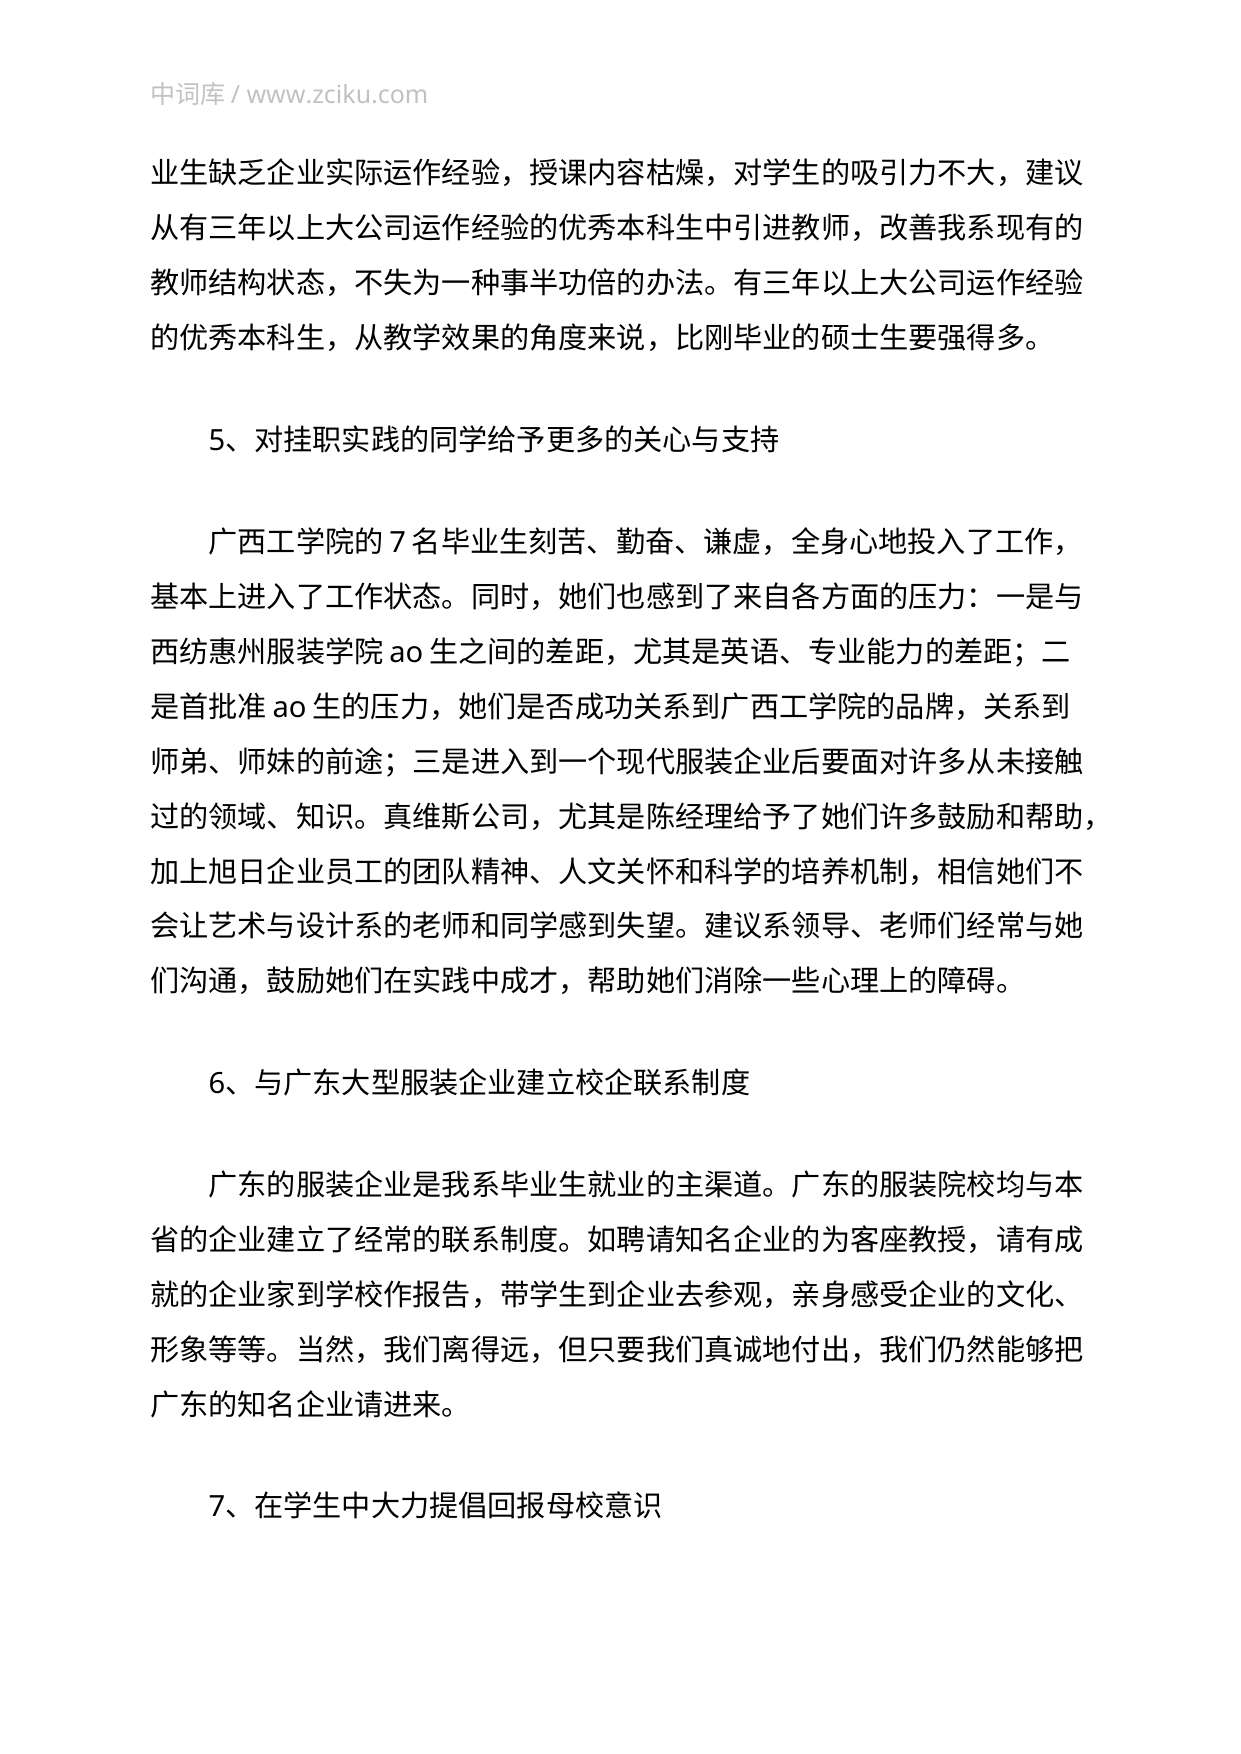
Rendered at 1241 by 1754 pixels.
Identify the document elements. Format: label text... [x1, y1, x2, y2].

text 广西工学院的7名毕业生刻苦、勤奋、谦虚，全身心地投入了工作，基本上进入了工作状态。同时，她们也感到了来自各方面的压力：一是与西纺惠州服装学院ao生之间的差距，尤其是英语、专业能力的差距；二是首批准ao生的压力，她们是否成功关系到广西工学院的品牌，关系到师弟、师妹的前途；三是进入到一个现代服装企业后要面对许多从未接触过的领域、知识。真维斯公司，尤其是陈经理给予了她们许多鼓励和帮助，加上旭日企业员工的团队精神、人文关怀和科学的培养机制，相信她们不会让艺术与设计系的老师和同学感到失望。建议系领导、老师们经常与她们沟通，鼓励她们在实践中成才，帮助她们消除一些心理上的障碍。 [150, 518, 1090, 1000]
text 广东的服装企业是我系毕业生就业的主渠道。广东的服装院校均与本省的企业建立了经常的联系制度。如聘请知名企业的为客座教授，请有成就的企业家到学校作报告，带学生到企业去参观，亲身感受企业的文化、形象等等。当然，我们离得远，但只要我们真诚地付出，我们仍然能够把广东的知名企业请进来。 [150, 1162, 1090, 1423]
text 6、与广东大型服装企业建立校企联系制度 [150, 1060, 1090, 1102]
text 7、在学生中大力提倡回报母校意识 [150, 1483, 1090, 1525]
text 5、对挂职实践的同学给予更多的关心与支持 [150, 416, 1090, 459]
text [150, 150, 1090, 357]
